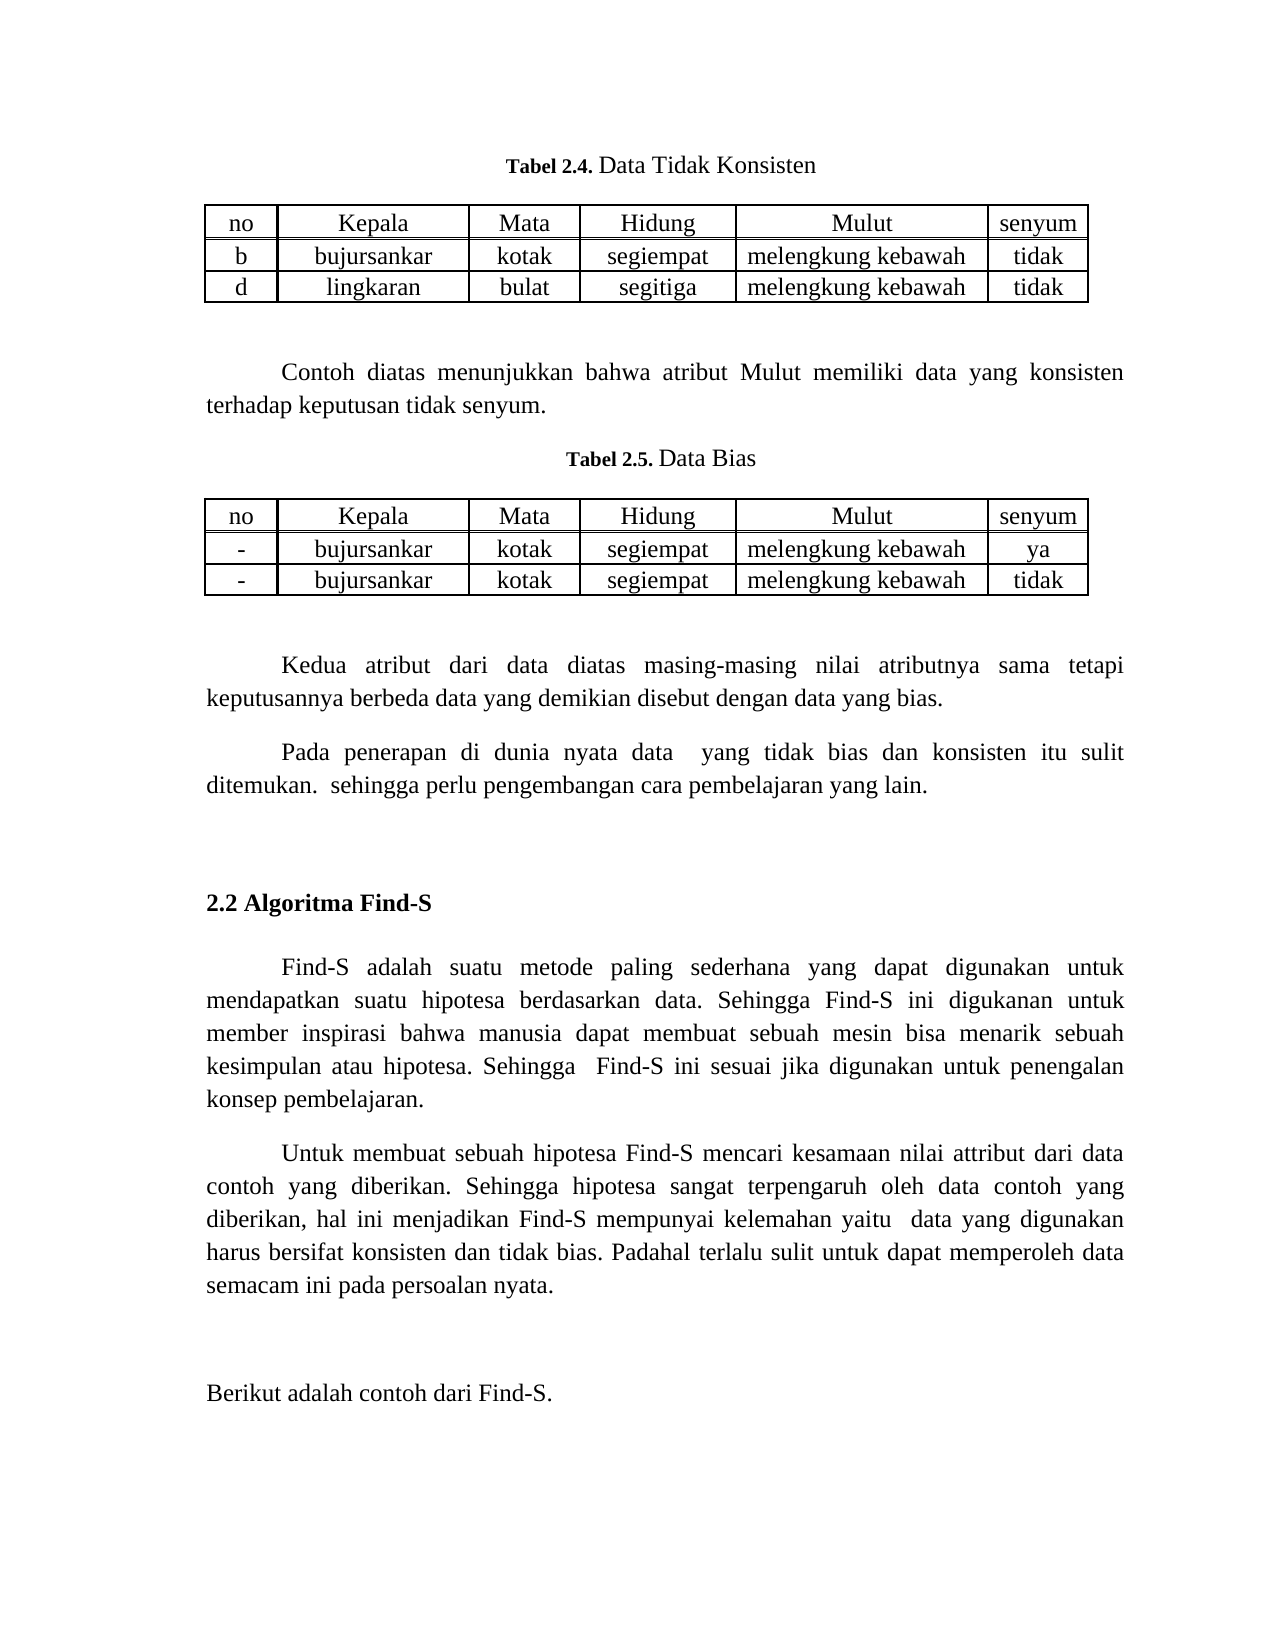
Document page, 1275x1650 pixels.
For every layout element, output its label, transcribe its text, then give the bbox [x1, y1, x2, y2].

table_header Mulut [737, 206, 987, 237]
table_header no [206, 500, 276, 530]
table_header Kepala [279, 206, 468, 237]
table_header no [206, 206, 276, 237]
table_cell tidak [989, 240, 1087, 269]
text Pada penerapan di dunia nyata data yang tidak bias dan konsisten itu sulit ditemukan. sehingga perlu pengembangan cara pembelajaran yang lain. [206, 737, 1125, 799]
table_cell segiempat [581, 240, 735, 269]
list Tabel 2.5. Data Bias [197, 443, 1125, 472]
table_cell melengkung kebawah [737, 533, 987, 563]
table_header senyum [989, 500, 1087, 530]
table_cell tidak [989, 272, 1087, 301]
text 2.2 Algoritma Find-S [206, 888, 1125, 917]
table_header senyum [989, 206, 1087, 237]
text Berikut adalah contoh dari Find-S. [206, 1378, 1125, 1406]
table_cell segitiga [581, 272, 735, 301]
table_cell melengkung kebawah [737, 272, 987, 301]
table_cell segiempat [581, 533, 735, 563]
table_cell melengkung kebawah [737, 565, 987, 594]
table_cell kotak [470, 533, 579, 563]
text Find-S adalah suatu metode paling sederhana yang dapat digunakan untuk mendapatkan suatu hipotesa berdasarkan data. Sehingga Find-S ini digukanan untuk member inspirasi bahwa manusia dapat membuat sebuah mesin bisa menarik sebuah kesimpulan atau hipotesa. Sehingga Find-S ini sesuai jika digunakan untuk penengalan konsep pembelajaran. [206, 952, 1125, 1113]
table_cell lingkaran [279, 272, 468, 301]
table_header Hidung [581, 500, 735, 530]
table_cell tidak [989, 565, 1087, 594]
table_cell melengkung kebawah [737, 240, 987, 269]
table_cell bujursankar [279, 533, 468, 563]
table_header Hidung [581, 206, 735, 237]
text Kedua atribut dari data diatas masing-masing nilai atributnya sama tetapi keputusannya berbeda data yang demikian disebut dengan data yang bias. [206, 650, 1125, 712]
table_cell bujursankar [279, 565, 468, 594]
list Tabel 2.4. Data Tidak Konsisten [197, 150, 1125, 179]
table_cell - [206, 533, 276, 563]
table_cell b [206, 240, 276, 269]
table_header Kepala [279, 500, 468, 530]
table_cell segiempat [581, 565, 735, 594]
text Contoh diatas menunjukkan bahwa atribut Mulut memiliki data yang konsisten terhadap keputusan tidak senyum. [206, 357, 1125, 418]
table_cell kotak [470, 240, 579, 269]
table_cell d [206, 272, 276, 301]
table_cell ya [989, 533, 1087, 563]
table_cell bulat [470, 272, 579, 301]
table_cell kotak [470, 565, 579, 594]
table_cell - [206, 565, 276, 594]
table_cell bujursankar [279, 240, 468, 269]
table_header Mulut [737, 500, 987, 530]
table_header Mata [470, 206, 579, 237]
text Untuk membuat sebuah hipotesa Find-S mencari kesamaan nilai attribut dari data contoh yang diberikan. Sehingga hipotesa sangat terpengaruh oleh data contoh yang diberikan, hal ini menjadikan Find-S mempunyai kelemahan yaitu data yang digunakan harus bersifat konsisten dan tidak bias. Padahal terlalu sulit untuk dapat memperoleh data semacam ini pada persoalan nyata. [206, 1138, 1125, 1299]
table_header Mata [470, 500, 579, 530]
